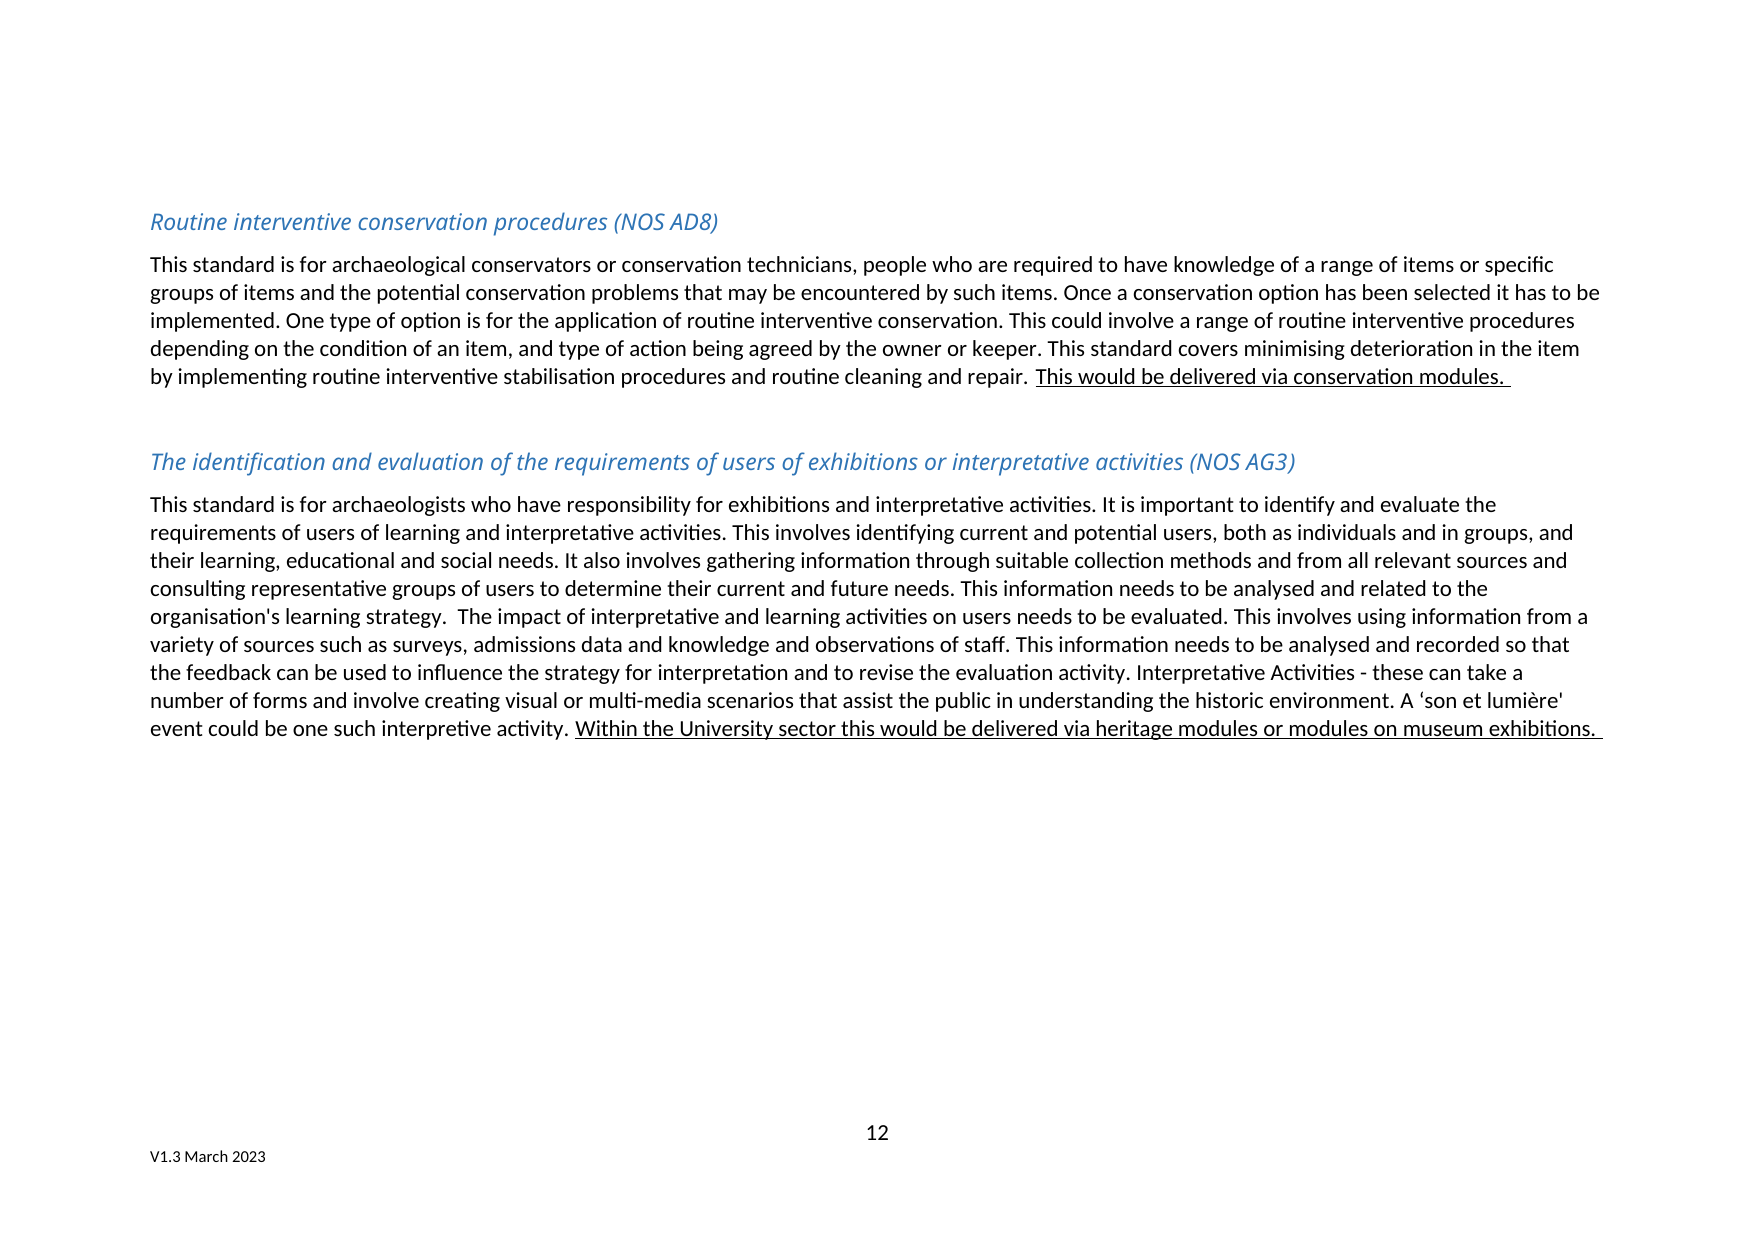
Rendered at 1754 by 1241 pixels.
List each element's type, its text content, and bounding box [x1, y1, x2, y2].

subtitle Routine interventive conservation procedures (NOS AD8) [150, 206, 1604, 237]
subtitle The identification and evaluation of the requirements of users of exhibitions or interpretative activities (NOS AG3) [150, 446, 1604, 477]
text This standard is for archaeological conservators or conservation technicians, people who are required to have knowledge of a range of items or specific groups of items and the potential conservation problems that may be encountered by such items. Once a conservation option has been selected it has to be implemented. One type of option is for the application of routine interventive conservation. This could involve a range of routine interventive procedures depending on the condition of an item, and type of action being agreed by the owner or keeper. This standard covers minimising deterioration in the item by implementing routine interventive stabilisation procedures and routine cleaning and repair. This would be delivered via conservation modules. [150, 250, 1604, 390]
text This standard is for archaeologists who have responsibility for exhibitions and interpretative activities. It is important to identify and evaluate the requirements of users of learning and interpretative activities. This involves identifying current and potential users, both as individuals and in groups, and their learning, educational and social needs. It also involves gathering information through suitable collection methods and from all relevant sources and consulting representative groups of users to determine their current and future needs. This information needs to be analysed and related to the organisation's learning strategy. The impact of interpretative and learning activities on users needs to be evaluated. This involves using information from a variety of sources such as surveys, admissions data and knowledge and observations of staff. This information needs to be analysed and recorded so that the feedback can be used to influence the strategy for interpretation and to revise the evaluation activity. Interpretative Activities - these can take a number of forms and involve creating visual or multi-media scenarios that assist the public in understanding the historic environment. A ‘son et lumière' event could be one such interpretive activity. Within the University sector this would be delivered via heritage modules or modules on museum exhibitions. [150, 490, 1604, 742]
